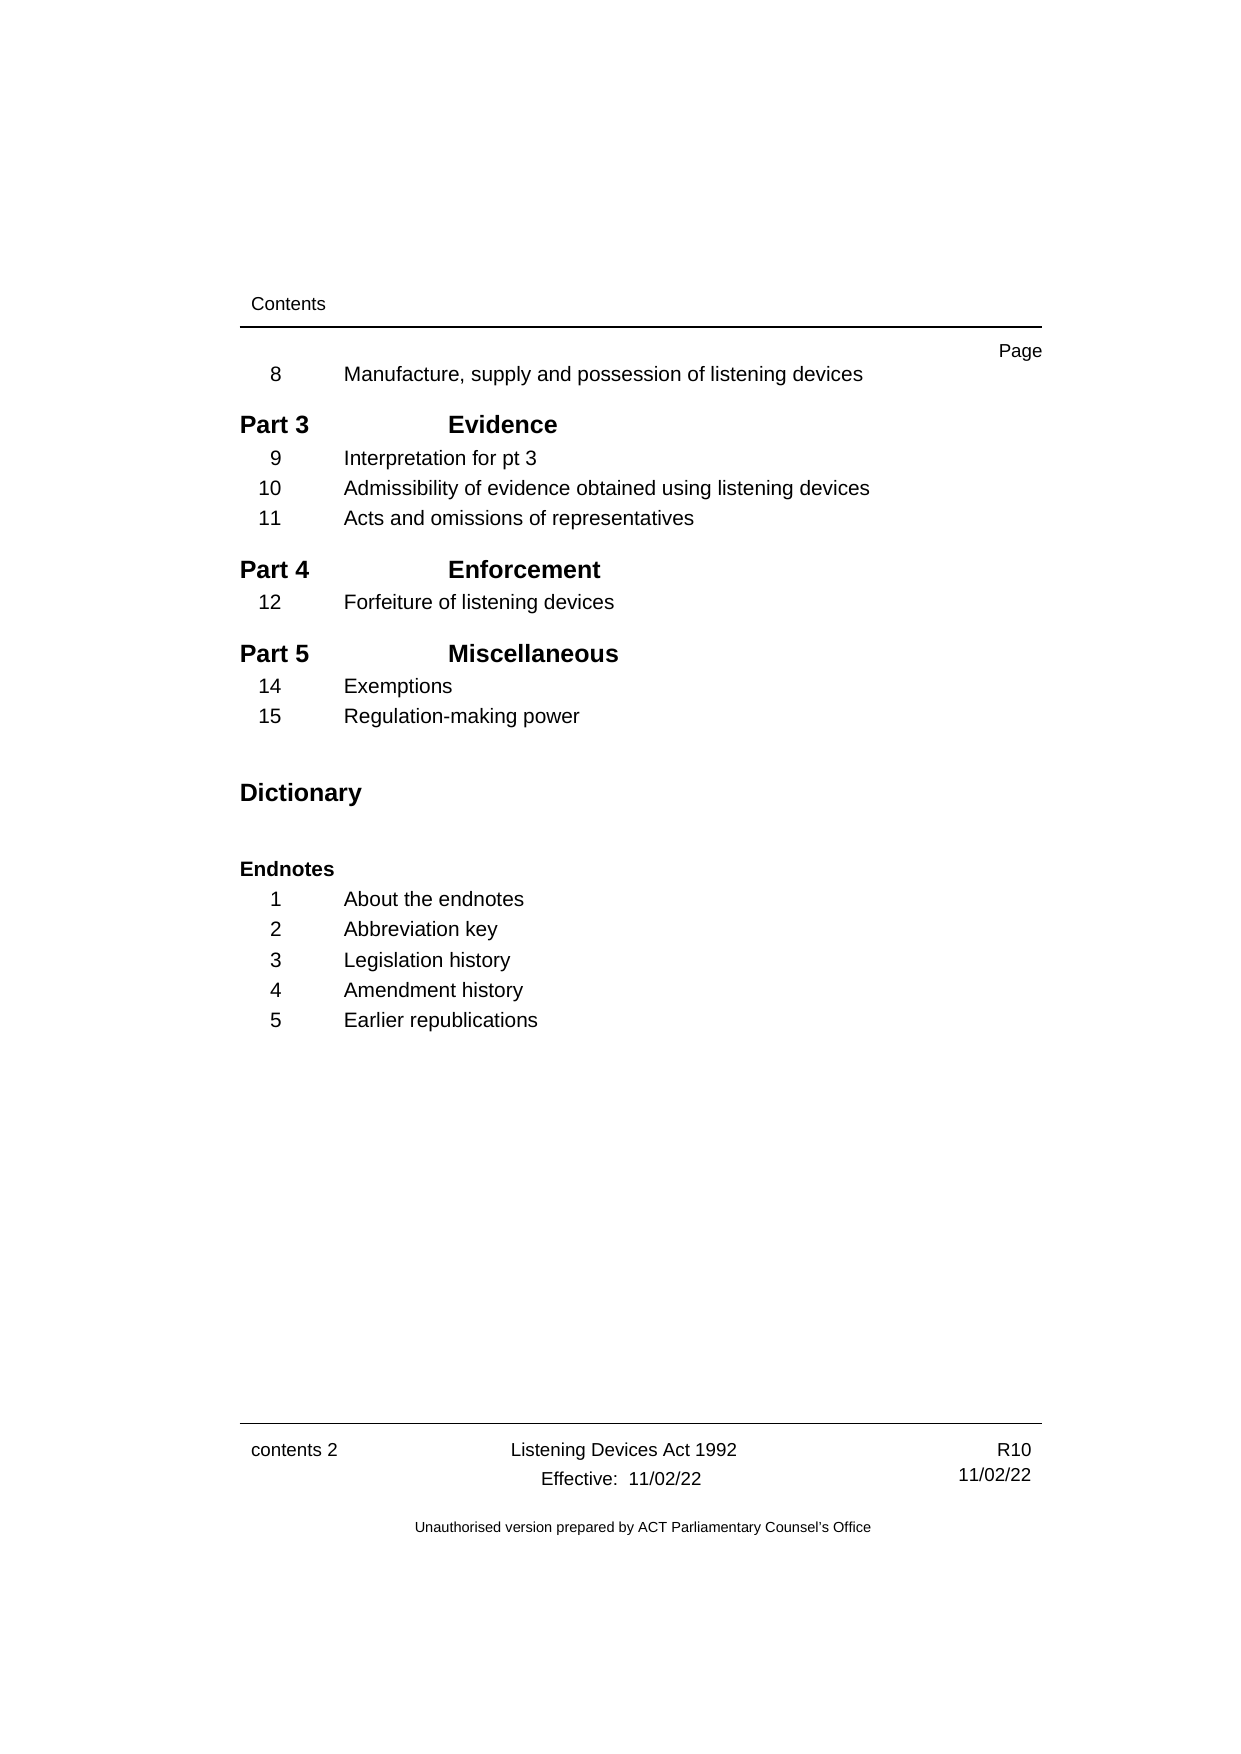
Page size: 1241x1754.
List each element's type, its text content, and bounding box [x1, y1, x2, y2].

text 1 About the endnotes 19 [239, 887, 996, 911]
text Dictionary 16 [239, 778, 996, 807]
text 10 Admissibility of evidence obtained using listening devices 10 [239, 476, 996, 500]
text 8 Manufacture, supply and possession of listening devices 8 [239, 362, 996, 386]
text 5 Earlier republications 24 [239, 1008, 996, 1032]
text Part 3 Evidence 10 [239, 411, 996, 439]
text 12 Forfeiture of listening devices 14 [239, 590, 996, 614]
text Endnotes 19 [239, 857, 996, 881]
text 15 Regulation-making power 15 [239, 704, 996, 728]
text 9 Interpretation for pt 3 10 [239, 446, 996, 469]
text Part 5 Miscellaneous 15 [239, 639, 996, 668]
text Part 4 Enforcement 14 [239, 555, 996, 584]
text 14 Exemptions 15 [239, 674, 996, 698]
text 4 Amendment history 22 [239, 978, 996, 1002]
text 11 Acts and omissions of representatives 12 [239, 506, 996, 530]
text 3 Legislation history 20 [239, 947, 996, 971]
text 2 Abbreviation key 19 [239, 917, 996, 941]
